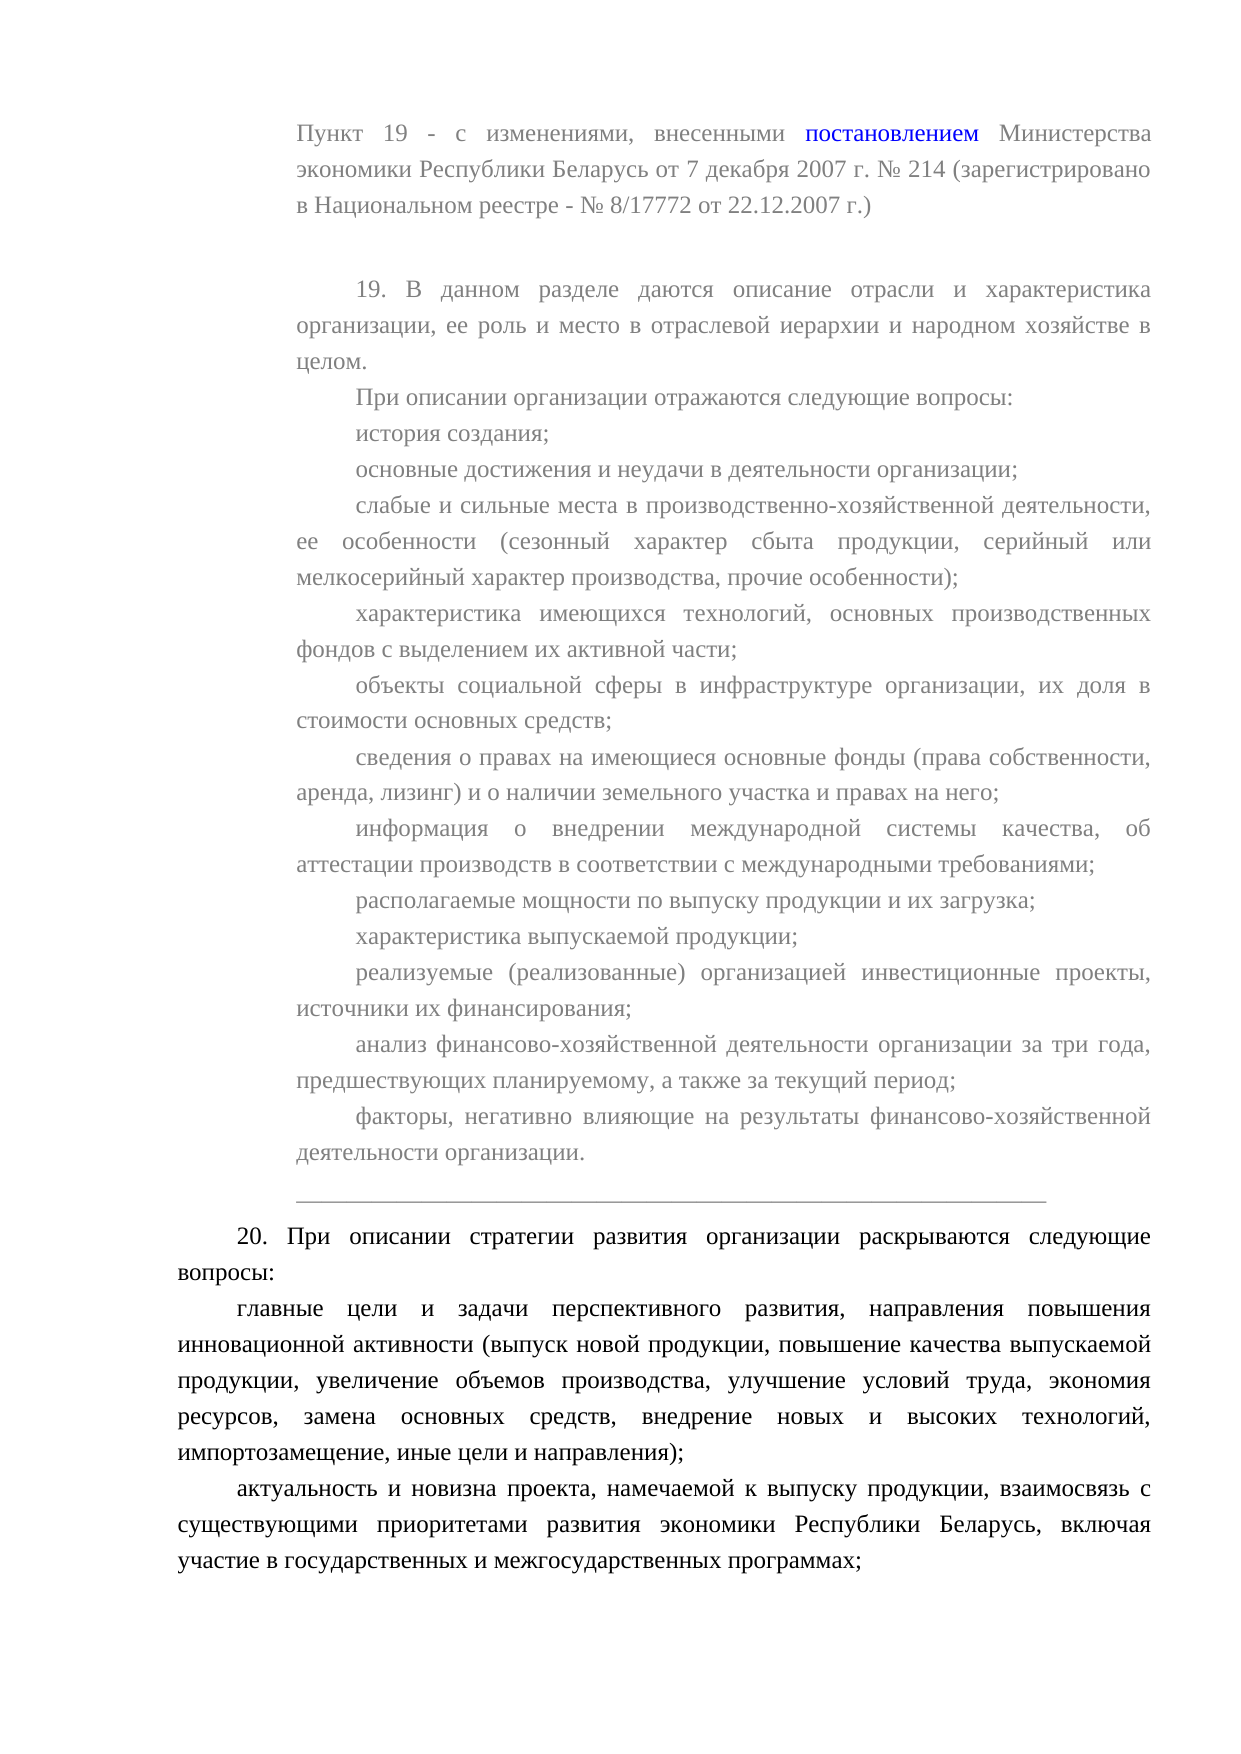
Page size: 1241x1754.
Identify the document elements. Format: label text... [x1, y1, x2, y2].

text главные цели и задачи перспективного развития, направления повышения инновационной активности (выпуск новой продукции, повышение качества выпускаемой продукции, увеличение объемов производства, улучшение условий труда, экономия ресурсов, замена основных средств, внедрение новых и высоких технологий, импортозамещение, иные цели и направления); [177, 1293, 1152, 1466]
text основные достижения и неудачи в деятельности организации; [296, 454, 1152, 483]
text характеристика выпускаемой продукции; [296, 921, 1152, 950]
text слабые и сильные места в производственно-хозяйственной деятельности, ее особенности (сезонный характер сбыта продукции, серийный или мелкосерийный характер производства, прочие особенности); [296, 490, 1152, 591]
text факторы, негативно влияющие на результаты финансово-хозяйственной деятельности организации. [296, 1101, 1152, 1166]
text история создания; [296, 418, 1152, 447]
text характеристика имеющихся технологий, основных производственных фондов с выделением их активной части; [296, 598, 1152, 662]
text располагаемые мощности по выпуску продукции и их загрузка; [296, 885, 1152, 914]
text 19. В данном разделе даются описание отрасли и характеристика организации, ее роль и место в отраслевой иерархии и народном хозяйстве в целом. [296, 274, 1152, 375]
text —————————————————————————————— [296, 1185, 1152, 1214]
text Пункт 19 - с изменениями, внесенными постановлением Министерства экономики Республики Беларусь от 7 декабря 2007 г. № 214 (зарегистрировано в Национальном реестре - № 8/17772 от 22.12.2007 г.) [296, 118, 1152, 219]
text При описании организации отражаются следующие вопросы: [296, 382, 1152, 411]
text сведения о правах на имеющиеся основные фонды (права собственности, аренда, лизинг) и о наличии земельного участка и правах на него; [296, 742, 1152, 806]
text актуальность и новизна проекта, намечаемой к выпуску продукции, взаимосвязь с существующими приоритетами развития экономики Республики Беларусь, включая участие в государственных и межгосударственных программах; [177, 1473, 1152, 1573]
text реализуемые (реализованные) организацией инвестиционные проекты, источники их финансирования; [296, 957, 1152, 1022]
text 20. При описании стратегии развития организации раскрываются следующие вопросы: [177, 1221, 1152, 1286]
text информация о внедрении международной системы качества, об аттестации производств в соответствии с международными требованиями; [296, 813, 1152, 878]
text объекты социальной сферы в инфраструктуре организации, их доля в стоимости основных средств; [296, 670, 1152, 734]
text анализ финансово-хозяйственной деятельности организации за три года, предшествующих планируемому, а также за текущий период; [296, 1029, 1152, 1094]
